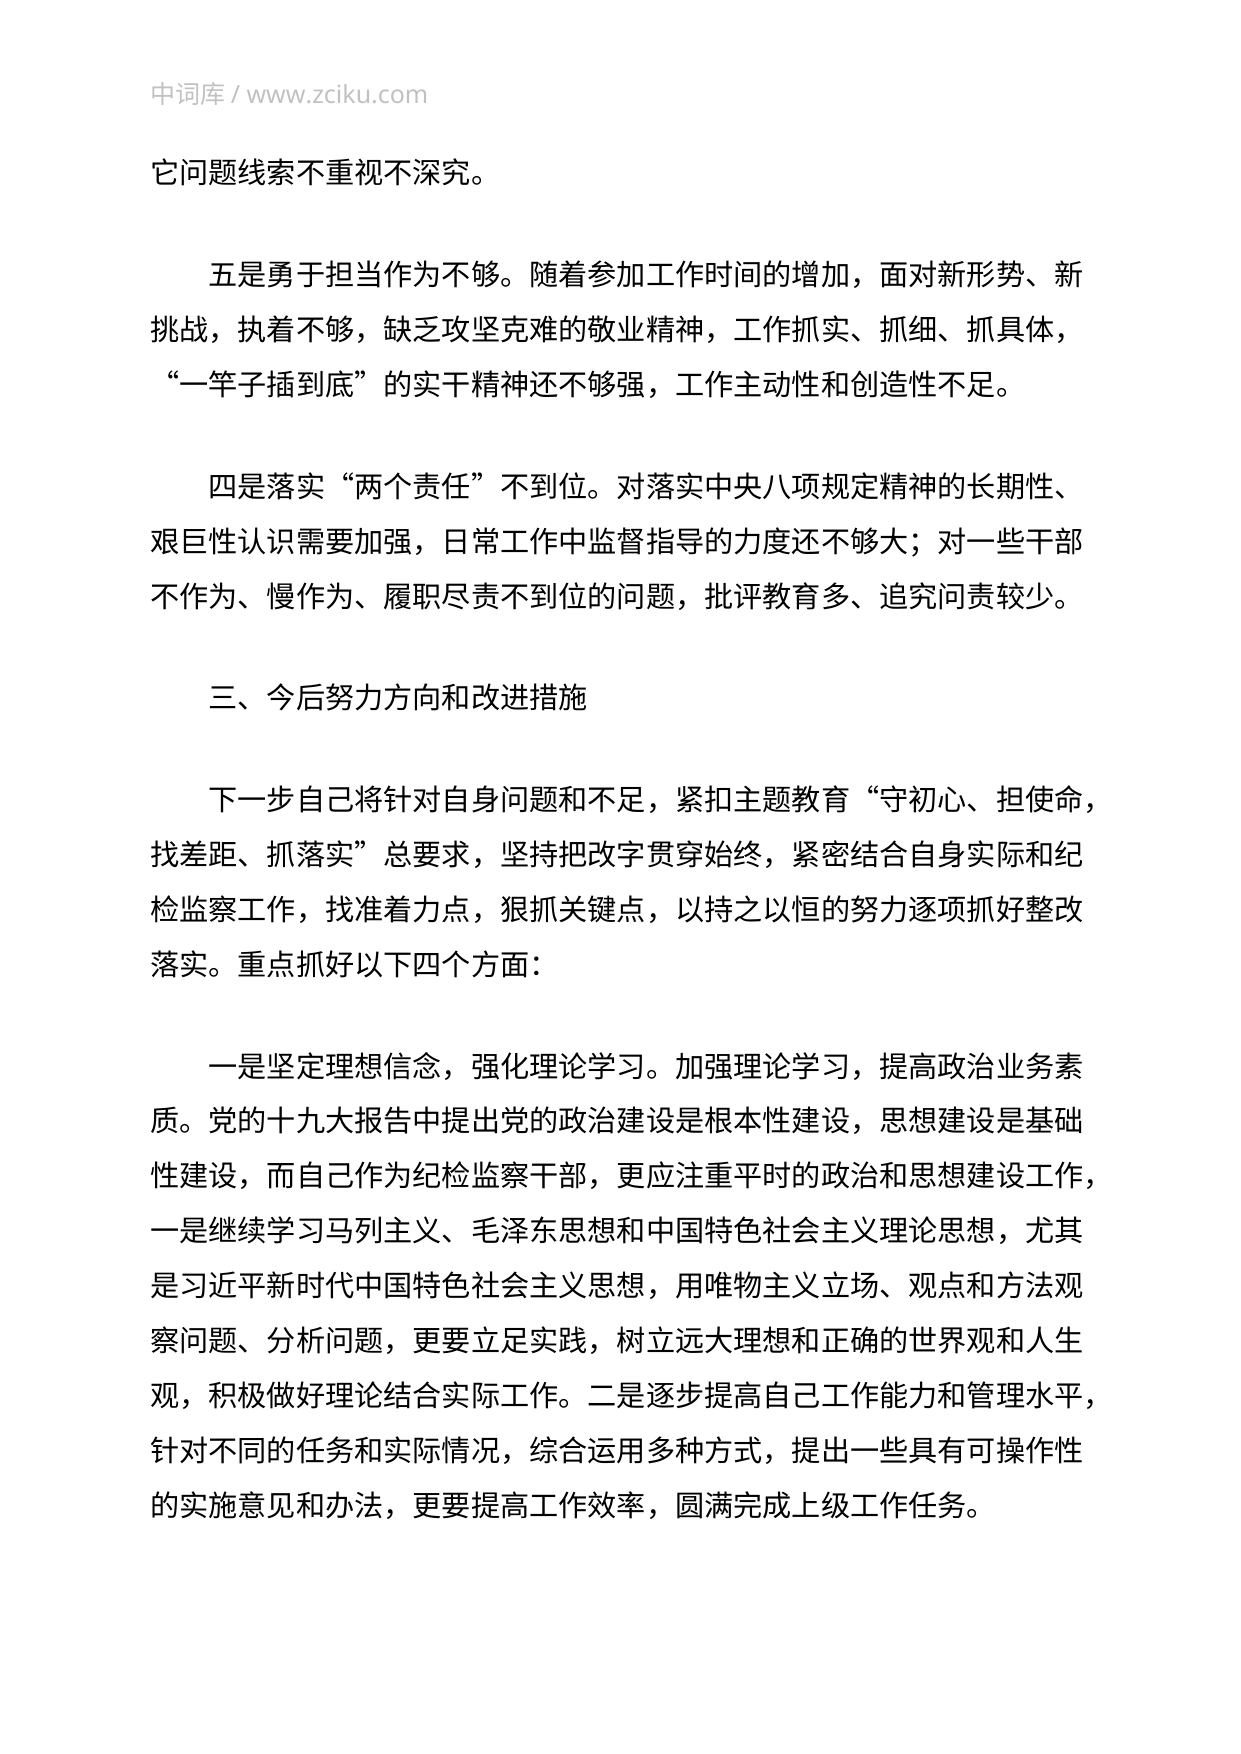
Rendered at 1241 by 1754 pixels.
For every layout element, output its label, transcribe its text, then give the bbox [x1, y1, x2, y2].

text 下一步自己将针对自身问题和不足，紧扣主题教育“守初心、担使命，找差距、抓落实”总要求，坚持把改字贯穿始终，紧密结合自身实际和纪检监察工作，找准着力点，狠抓关键点，以持之以恒的努力逐项抓好整改落实。重点抓好以下四个方面： [150, 777, 1090, 984]
text 五是勇于担当作为不够。随着参加工作时间的增加，面对新形势、新挑战，执着不够，缺乏攻坚克难的敬业精神，工作抓实、抓细、抓具体，“一竿子插到底”的实干精神还不够强，工作主动性和创造性不足。 [150, 252, 1090, 404]
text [150, 150, 1090, 192]
text 三、今后努力方向和改进措施 [150, 675, 1090, 717]
text 四是落实“两个责任”不到位。对落实中央八项规定精神的长期性、艰巨性认识需要加强，日常工作中监督指导的力度还不够大；对一些干部不作为、慢作为、履职尽责不到位的问题，批评教育多、追究问责较少。 [150, 463, 1090, 615]
text 一是坚定理想信念，强化理论学习。加强理论学习，提高政治业务素质。党的十九大报告中提出党的政治建设是根本性建设，思想建设是基础性建设，而自己作为纪检监察干部，更应注重平时的政治和思想建设工作，一是继续学习马列主义、毛泽东思想和中国特色社会主义理论思想，尤其是习近平新时代中国特色社会主义思想，用唯物主义立场、观点和方法观察问题、分析问题，更要立足实践，树立远大理想和正确的世界观和人生观，积极做好理论结合实际工作。二是逐步提高自己工作能力和管理水平，针对不同的任务和实际情况，综合运用多种方式，提出一些具有可操作性的实施意见和办法，更要提高工作效率，圆满完成上级工作任务。 [150, 1043, 1090, 1524]
